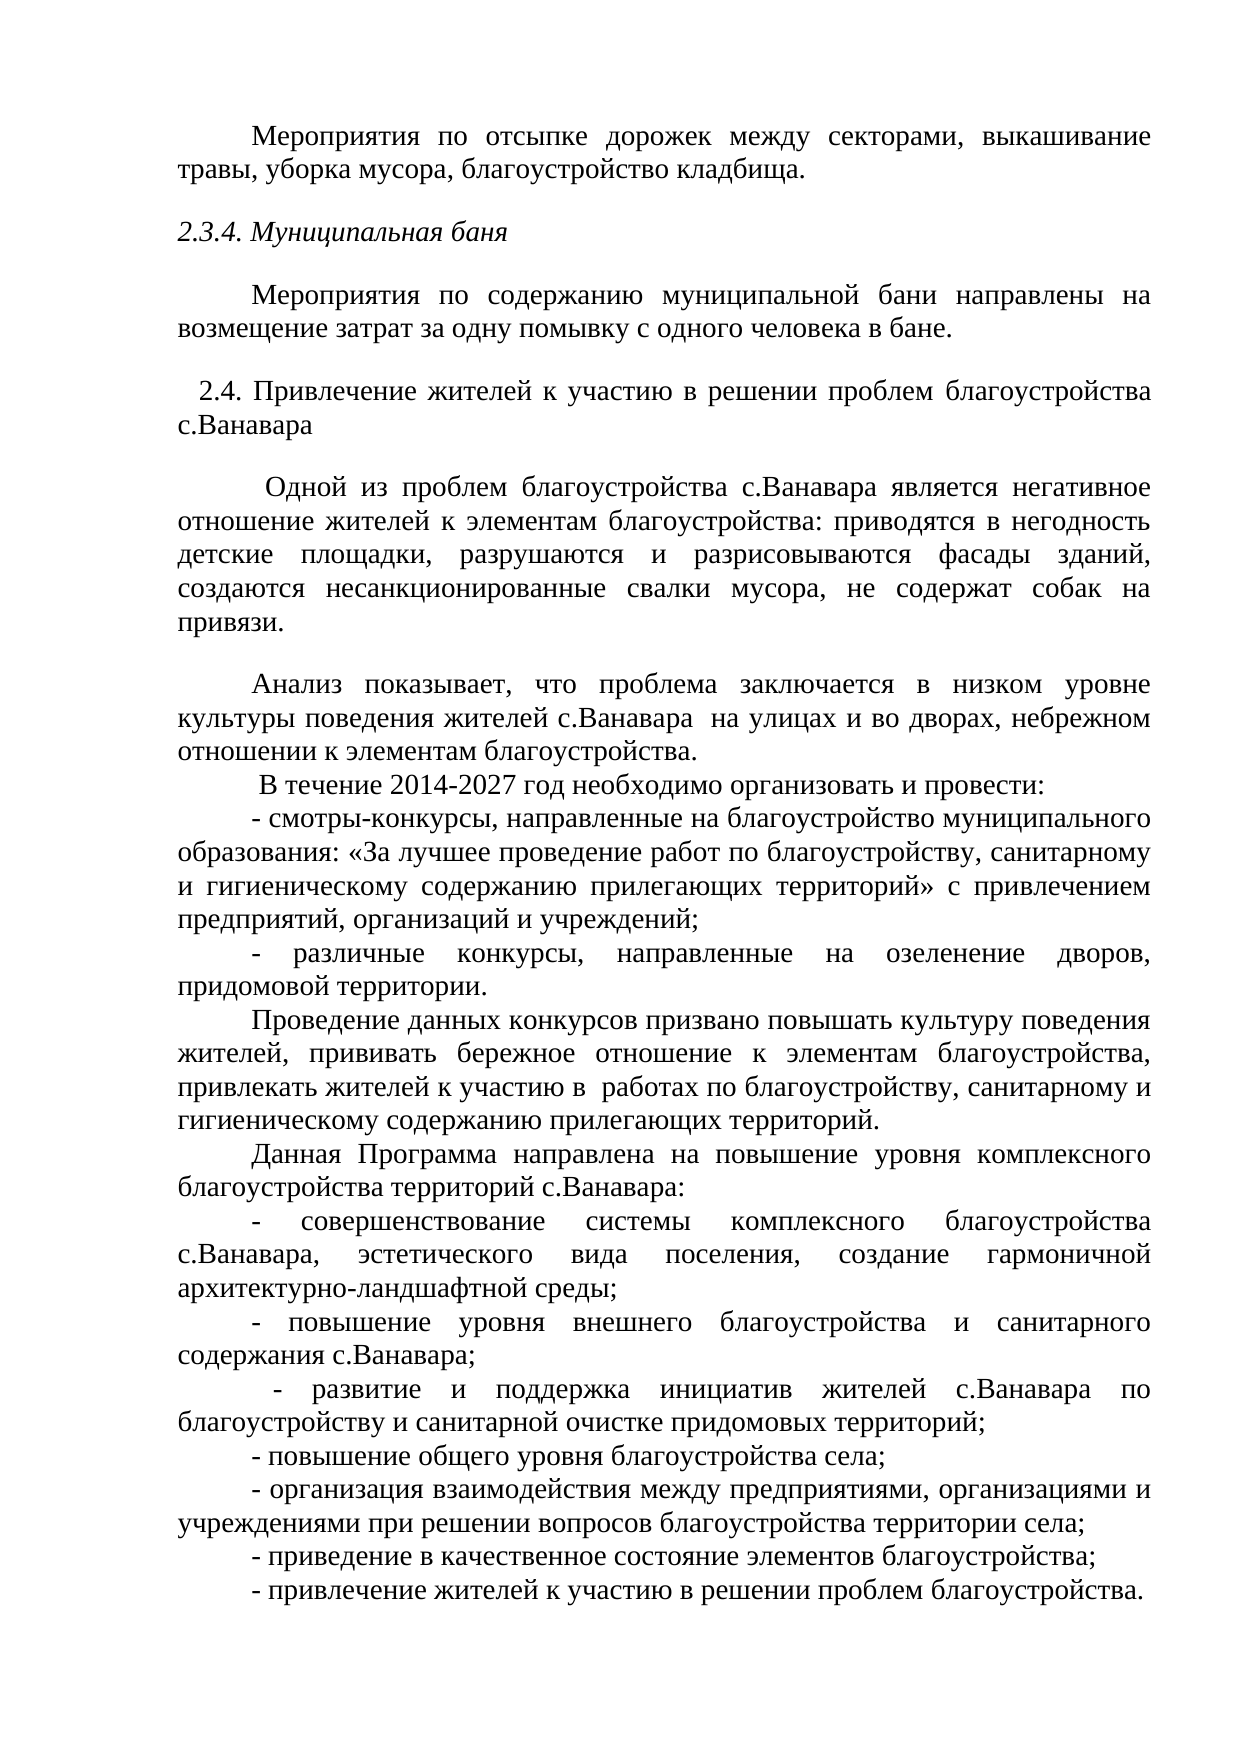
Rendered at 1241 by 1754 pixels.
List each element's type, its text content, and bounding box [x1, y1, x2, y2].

text Одной из проблем благоустройства с.Ванавара является негативное отношение жителей к элементам благоустройства: приводятся в негодность детские площадки, разрушаются и разрисовываются фасады зданий, создаются несанкционированные свалки мусора, не содержат собак на привязи. [177, 469, 1152, 637]
text В течение 2014-2027 год необходимо организовать и провести: [177, 767, 1152, 801]
text Данная Программа направлена на повышение уровня комплексного благоустройства территорий с.Ванавара: [177, 1136, 1152, 1203]
text - смотры-конкурсы, направленные на благоустройство муниципального образования: «За лучшее проведение работ по благоустройству, санитарному и гигиеническому содержанию прилегающих территорий» с привлечением предприятий, организаций и учреждений; [177, 801, 1152, 935]
text Анализ показывает, что проблема заключается в низком уровне культуры поведения жителей с.Ванавара на улицах и во дворах, небрежном отношении к элементам благоустройства. [177, 666, 1152, 767]
text - совершенствование системы комплексного благоустройства с.Ванавара, эстетического вида поселения, создание гармоничной архитектурно-ландшафтной среды; [177, 1203, 1152, 1304]
text - повышение общего уровня благоустройства села; [177, 1438, 1152, 1471]
text Мероприятия по содержанию муниципальной бани направлены на возмещение затрат за одну помывку с одного человека в бане. [177, 277, 1152, 344]
text Проведение данных конкурсов призвано повышать культуру поведения жителей, прививать бережное отношение к элементам благоустройства, привлекать жителей к участию в работах по благоустройству, санитарному и гигиеническому содержанию прилегающих территорий. [177, 1002, 1152, 1136]
text - различные конкурсы, направленные на озеленение дворов, придомовой территории. [177, 935, 1152, 1002]
text - развитие и поддержка инициатив жителей с.Ванавара по благоустройству и санитарной очистке придомовых территорий; [177, 1371, 1152, 1438]
text - приведение в качественное состояние элементов благоустройства; [177, 1538, 1152, 1572]
text - организация взаимодействия между предприятиями, организациями и учреждениями при решении вопросов благоустройства территории села; [177, 1471, 1152, 1538]
text Мероприятия по отсыпке дорожек между секторами, выкашивание травы, уборка мусора, благоустройство кладбища. [177, 118, 1152, 185]
text 2.4. Привлечение жителей к участию в решении проблем благоустройства с.Ванавара [177, 373, 1152, 440]
text - привлечение жителей к участию в решении проблем благоустройства. [177, 1572, 1152, 1606]
text - повышение уровня внешнего благоустройства и санитарного содержания с.Ванавара; [177, 1304, 1152, 1371]
text 2.3.4. Муниципальная баня [177, 214, 1152, 248]
